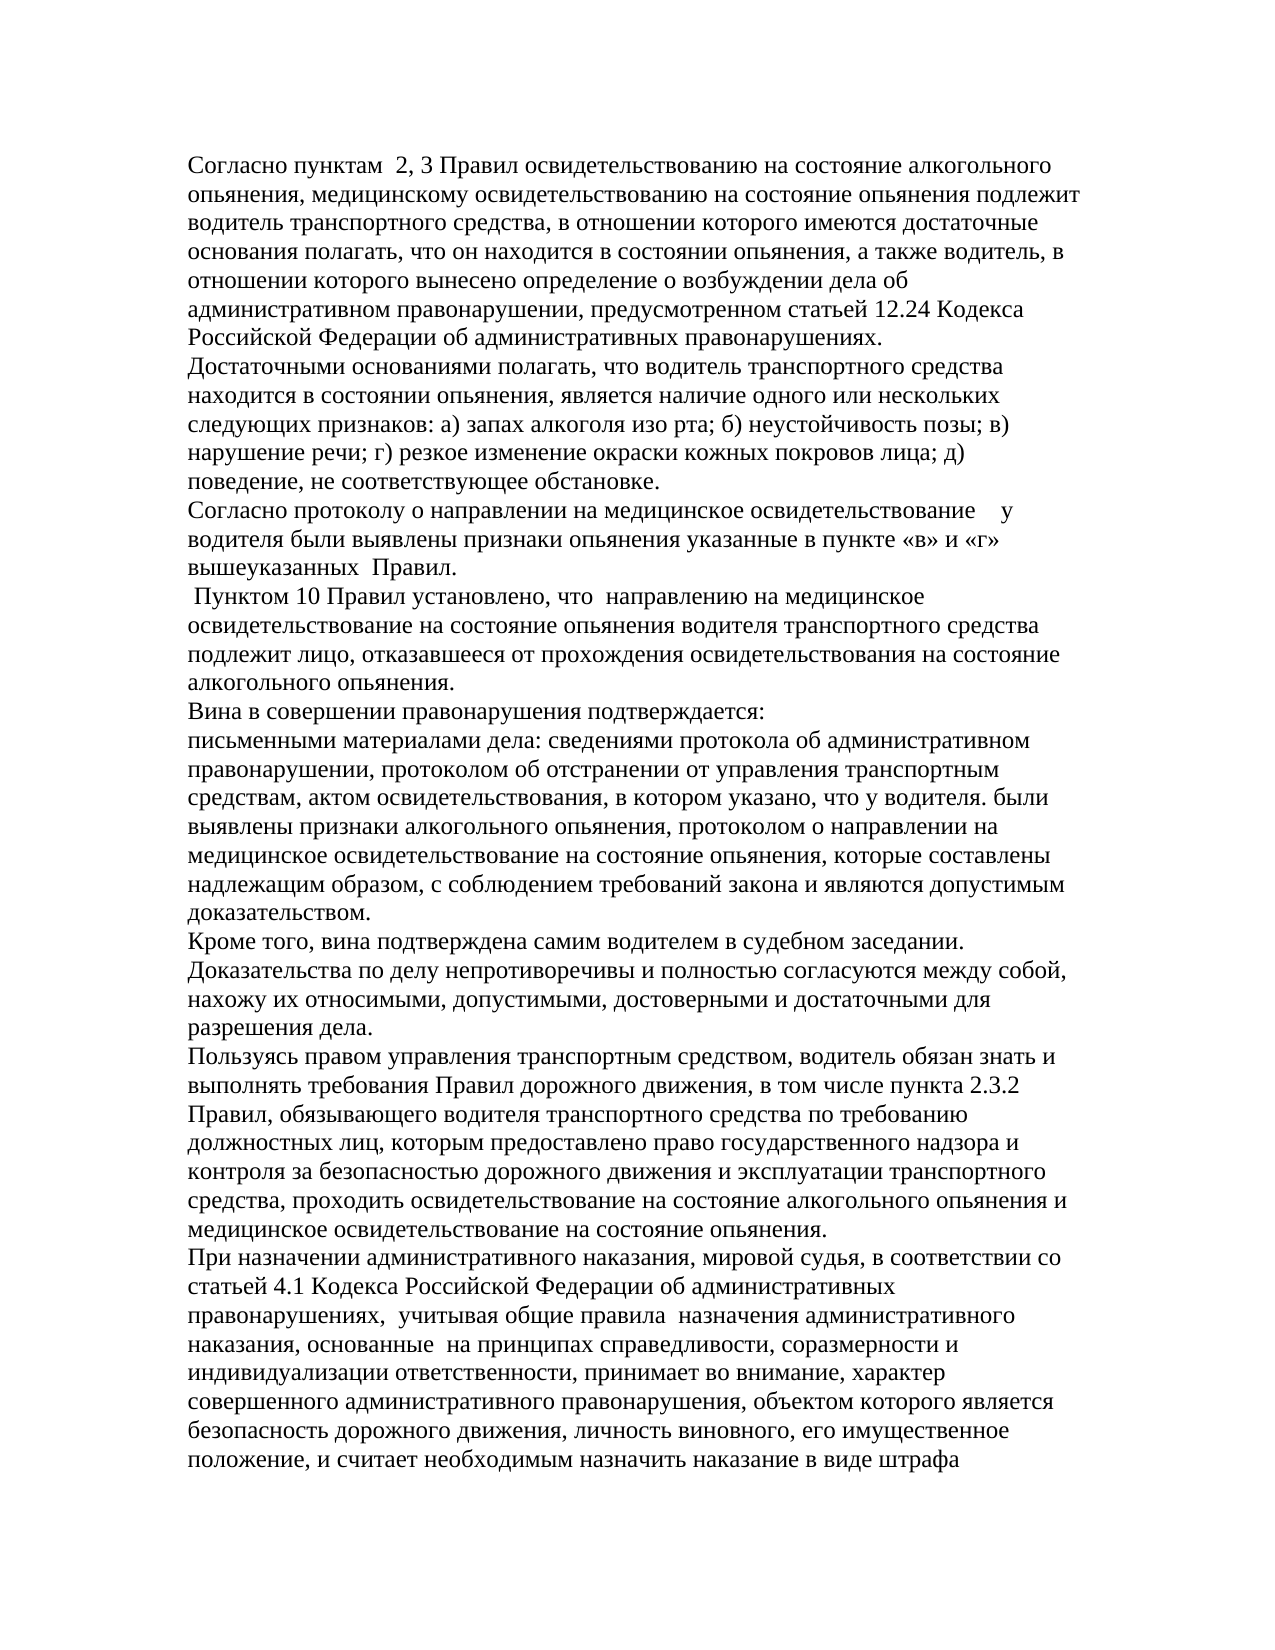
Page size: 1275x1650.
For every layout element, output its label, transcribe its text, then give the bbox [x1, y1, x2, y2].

text Согласно пунктам 2, 3 Правил освидетельствованию на состояние алкогольного опьянения, медицинскому освидетельствованию на состояние опьянения подлежит водитель транспортного средства, в отношении которого имеются достаточные основания полагать, что он находится в состоянии опьянения, а также водитель, в отношении которого вынесено определение о возбуждении дела об административном правонарушении, предусмотренном статьей 12.24 Кодекса Российской Федерации об административных правонарушениях. [187, 150, 1087, 351]
text Достаточными основаниями полагать, что водитель транспортного средства находится в состоянии опьянения, является наличие одного или нескольких следующих признаков: а) запах алкоголя изо рта; б) неустойчивость позы; в) нарушение речи; г) резкое изменение окраски кожных покровов лица; д) поведение, не соответствующее обстановке. [187, 351, 1087, 495]
text Согласно протоколу о направлении на медицинское освидетельствование у водителя были выявлены признаки опьянения указанные в пункте «в» и «г» вышеуказанных Правил. [187, 495, 1087, 581]
text Вина в совершении правонарушения подтверждается: [187, 696, 1087, 725]
text Пунктом 10 Правил установлено, что направлению на медицинское освидетельствование на состояние опьянения водителя транспортного средства подлежит лицо, отказавшееся от прохождения освидетельствования на состояние алкогольного опьянения. [187, 581, 1087, 696]
text Доказательства по делу непротиворечивы и полностью согласуются между собой, нахожу их относимыми, допустимыми, достоверными и достаточными для разрешения дела. [187, 955, 1087, 1041]
text письменными материалами дела: сведениями протокола об административном правонарушении, протоколом об отстранении от управления транспортным средствам, актом освидетельствования, в котором указано, что у водителя. были выявлены признаки алкогольного опьянения, протоколом о направлении на медицинское освидетельствование на состояние опьянения, которые составлены надлежащим образом, с соблюдением требований закона и являются допустимым доказательством. [187, 725, 1087, 926]
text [187, 1242, 1087, 1472]
text Кроме того, вина подтверждена самим водителем в судебном заседании. [187, 926, 1087, 955]
text Пользуясь правом управления транспортным средством, водитель обязан знать и выполнять требования Правил дорожного движения, в том числе пункта 2.3.2 Правил, обязывающего водителя транспортного средства по требованию должностных лиц, которым предоставлено право государственного надзора и контроля за безопасностью дорожного движения и эксплуатации транспортного средства, проходить освидетельствование на состояние алкогольного опьянения и медицинское освидетельствование на состояние опьянения. [187, 1041, 1087, 1242]
